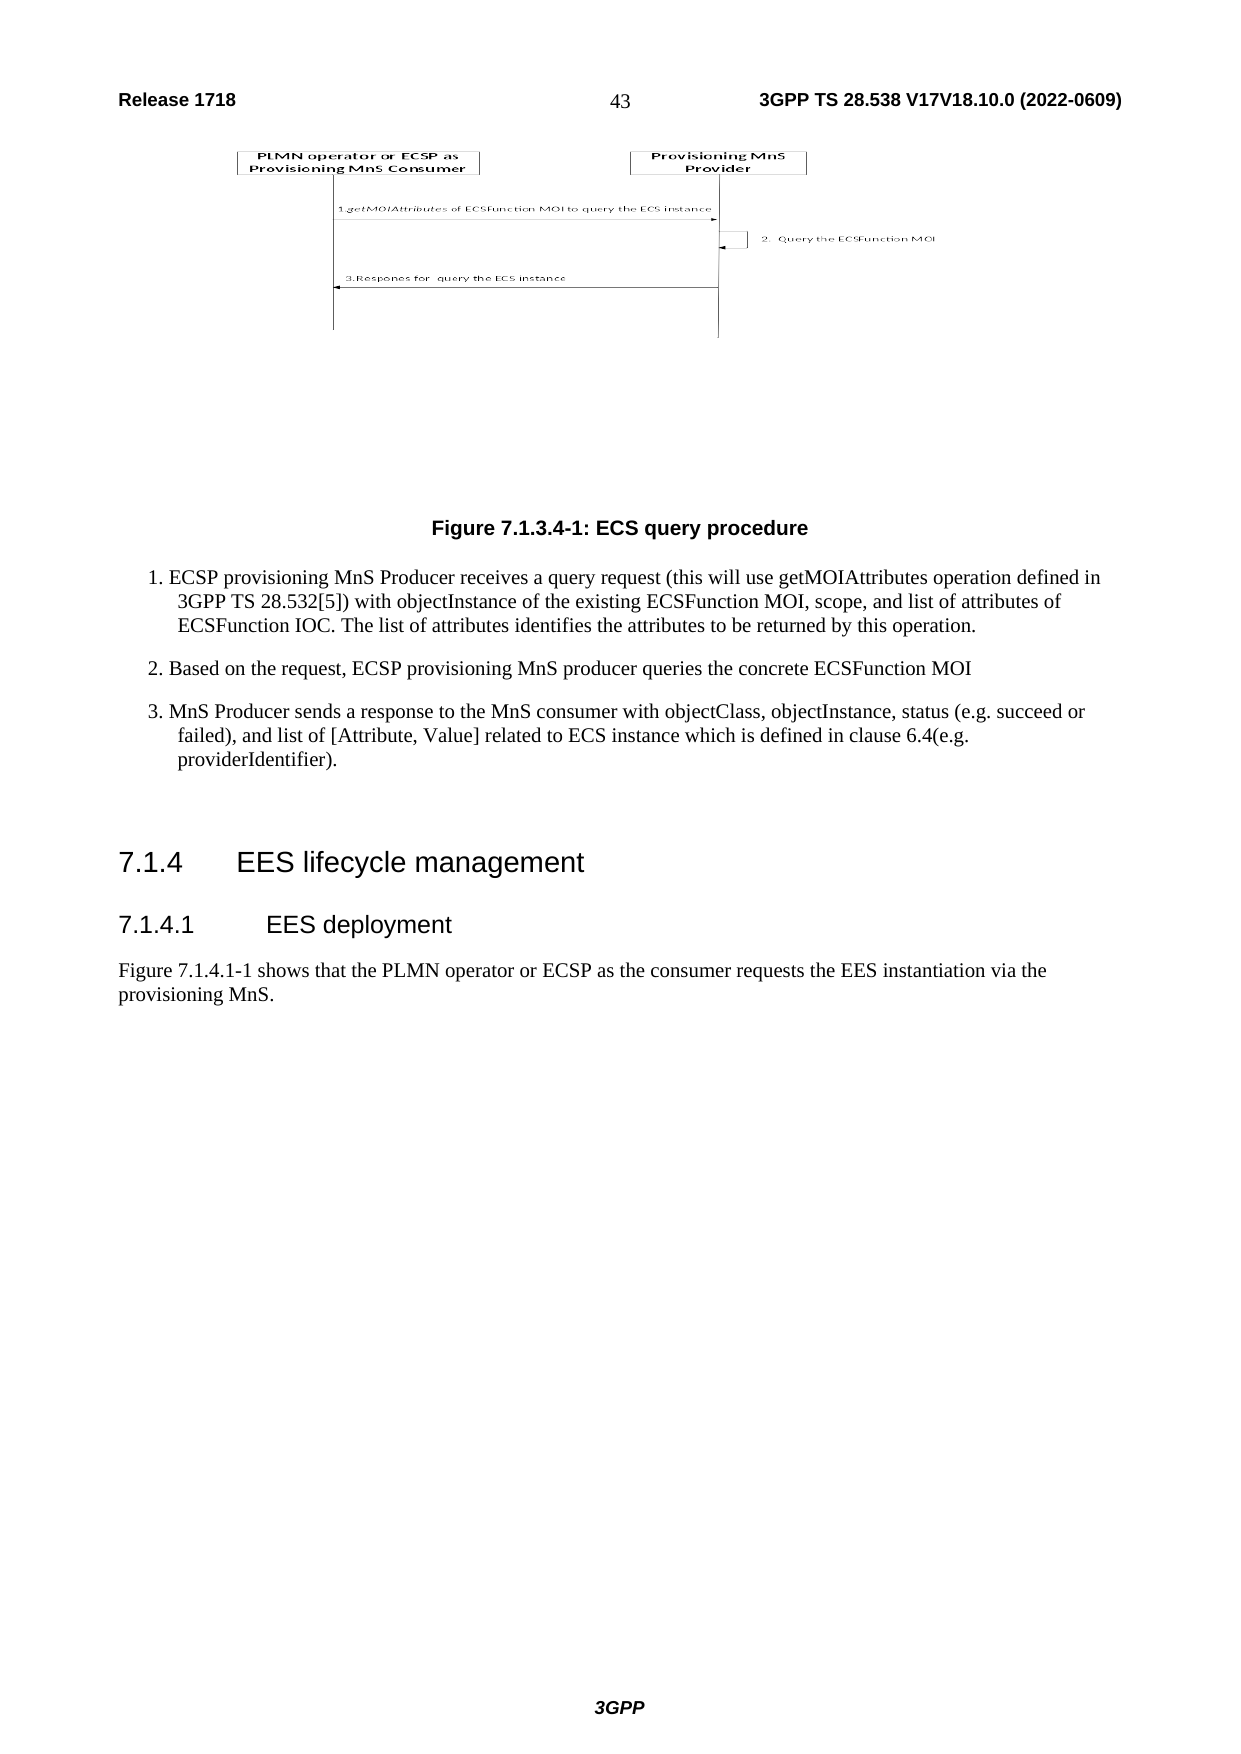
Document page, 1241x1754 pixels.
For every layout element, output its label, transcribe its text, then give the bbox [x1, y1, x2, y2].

subtitle 7.1.4.1 EES deployment [118, 910, 1122, 939]
subtitle 7.1.4 EES lifecycle management [118, 845, 1122, 879]
text Figure 7.1.4.1-1 shows that the PLMN operator or ECSP as the consumer requests the EES instantiation via the provisioning MnS. [118, 957, 1122, 1006]
